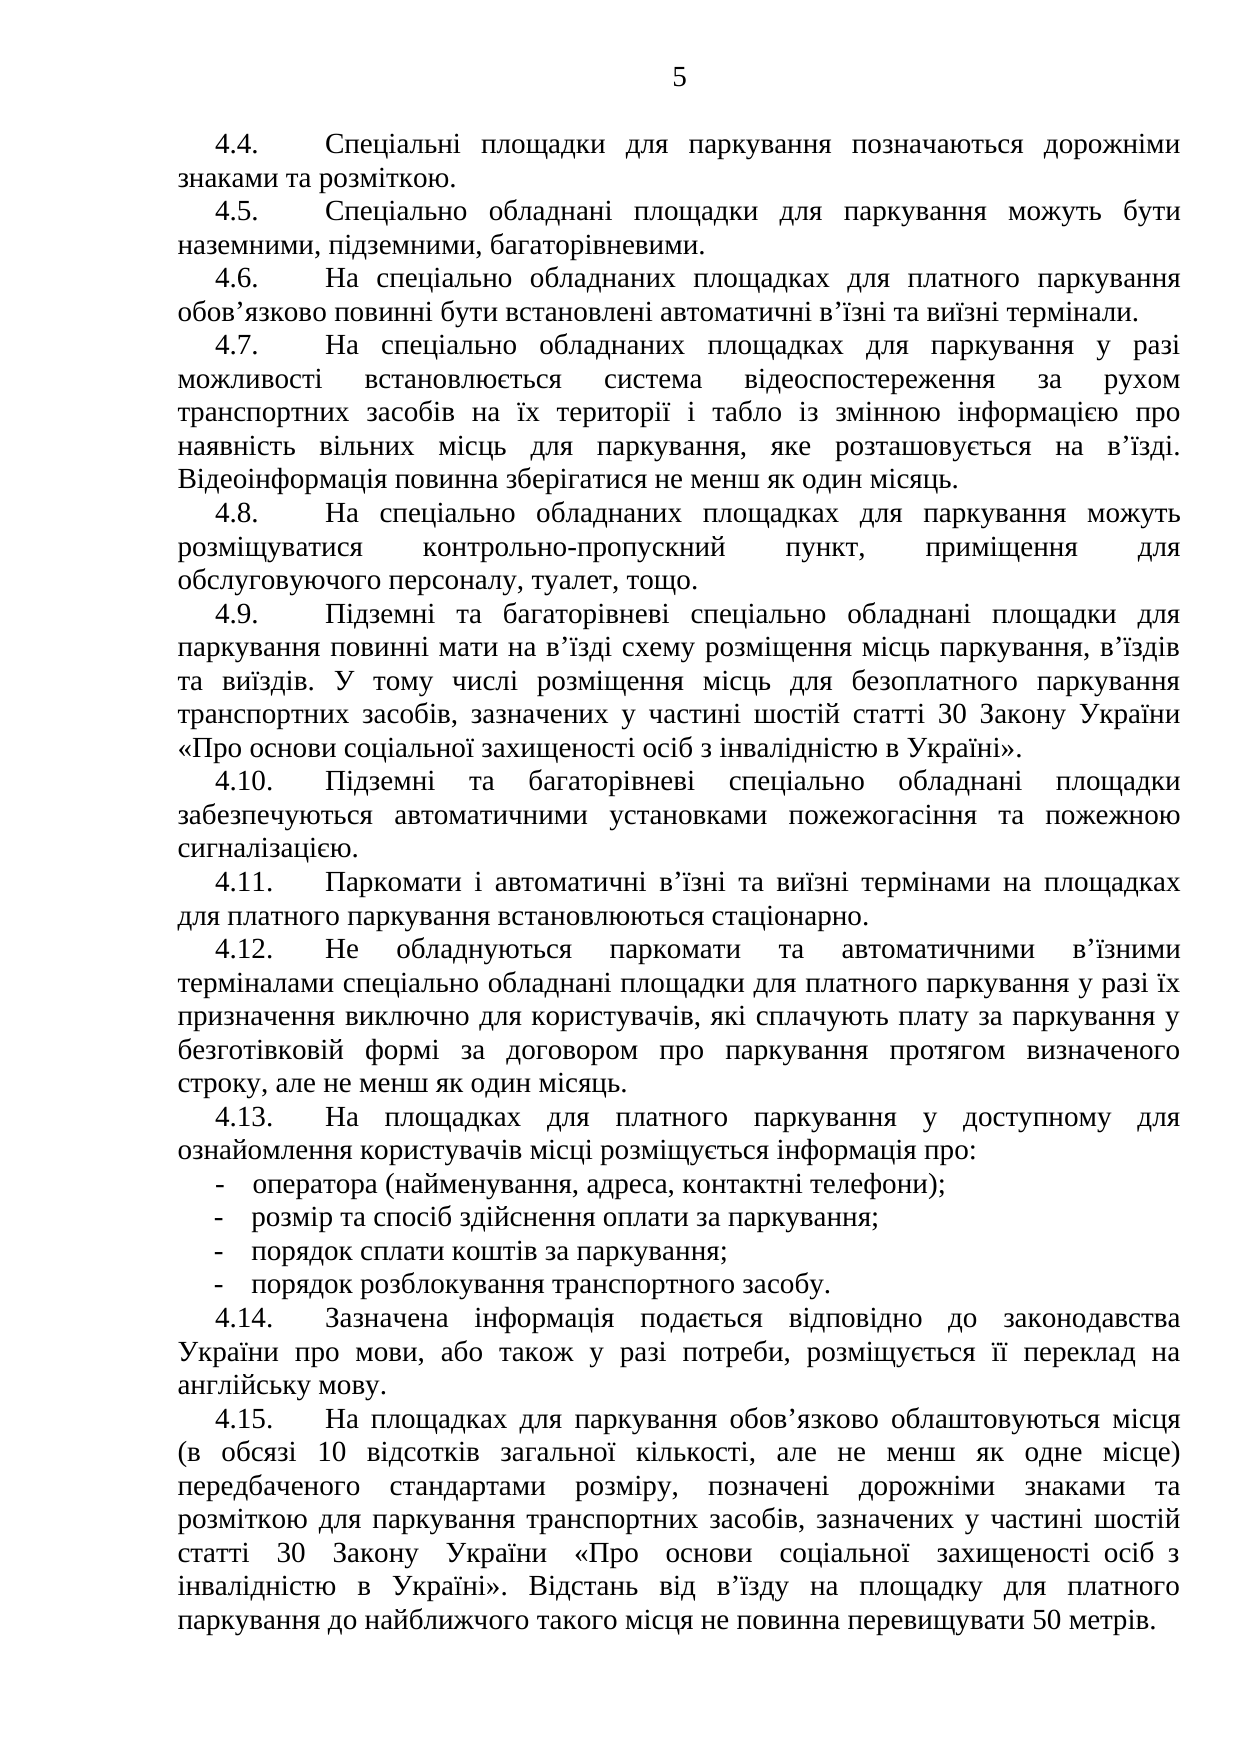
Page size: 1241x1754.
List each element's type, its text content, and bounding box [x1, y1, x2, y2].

list порядок розблокування транспортного засобу. [177, 1267, 1181, 1300]
list оператора (найменування, адреса, контактні телефони); [215, 1166, 1181, 1199]
list На спеціально обладнаних площадках для платного паркування обов’язково повинні бути встановлені автоматичні в’їзні та виїзні термінали. [177, 260, 1181, 327]
list Підземні та багаторівневі спеціально обладнані площадки для паркування повинні мати на в’їзді схему розміщення місць паркування, в’їздів та виїздів. У тому числі розміщення місць для безоплатного паркування транспортних засобів, зазначених у частині шостій статті 30 Закону України «Про основи соціальної захищеності осіб з інвалідністю в Україні». [177, 596, 1181, 763]
list На спеціально обладнаних площадках для паркування можуть розміщуватися контрольно-пропускний пункт, приміщення для обслуговуючого персоналу, туалет, тощо. [177, 495, 1181, 596]
list порядок сплати коштів за паркування; [177, 1233, 1181, 1267]
list Підземні та багаторівневі спеціально обладнані площадки забезпечуються автоматичними установками пожежогасіння та пожежною сигналізацією. [177, 763, 1181, 864]
list розмір та спосіб здійснення оплати за паркування; [177, 1199, 1181, 1233]
list Спеціальні площадки для паркування позначаються дорожніми знаками та розміткою. [177, 126, 1181, 193]
list Паркомати і автоматичні в’їзні та виїзні термінами на площадках для платного паркування встановлюються стаціонарно. [177, 864, 1181, 931]
list На площадках для платного паркування у доступному для ознайомлення користувачів місці розміщується інформація про: [177, 1099, 1181, 1166]
list Зазначена інформація подається відповідно до законодавства України про мови, або також у разі потреби, розміщується її переклад на англійську мову. [177, 1300, 1181, 1401]
list На спеціально обладнаних площадках для паркування у разі можливості встановлюється система відеоспостереження за рухом транспортних засобів на їх території і табло із змінною інформацією про наявність вільних місць для паркування, яке розташовується на в’їзді. Відеоінформація повинна зберігатися не менш як один місяць. [177, 327, 1181, 495]
text 5 [177, 59, 1181, 93]
list Спеціально обладнані площадки для паркування можуть бути наземними, підземними, багаторівневими. [177, 193, 1181, 260]
list Не обладнуються паркомати та автоматичними в’їзними терміналами спеціально обладнані площадки для платного паркування у разі їх призначення виключно для користувачів, які сплачують плату за паркування у безготівковій формі за договором про паркування протягом визначеного строку, але не менш як один місяць. [177, 931, 1181, 1099]
list На площадках для паркування обов’язково облаштовуються місця (в обсязі 10 відсотків загальної кількості, але не менш як одне місце) передбаченого стандартами розміру, позначені дорожніми знаками та розміткою для паркування транспортних засобів, зазначених у частині шостій статті 30 Закону України «Про основи соціальної захищеності осіб з інвалідністю в Україні». Відстань від в’їзду на площадку для платного паркування до найближчого такого місця не повинна перевищувати 50 метрів. [177, 1401, 1181, 1636]
